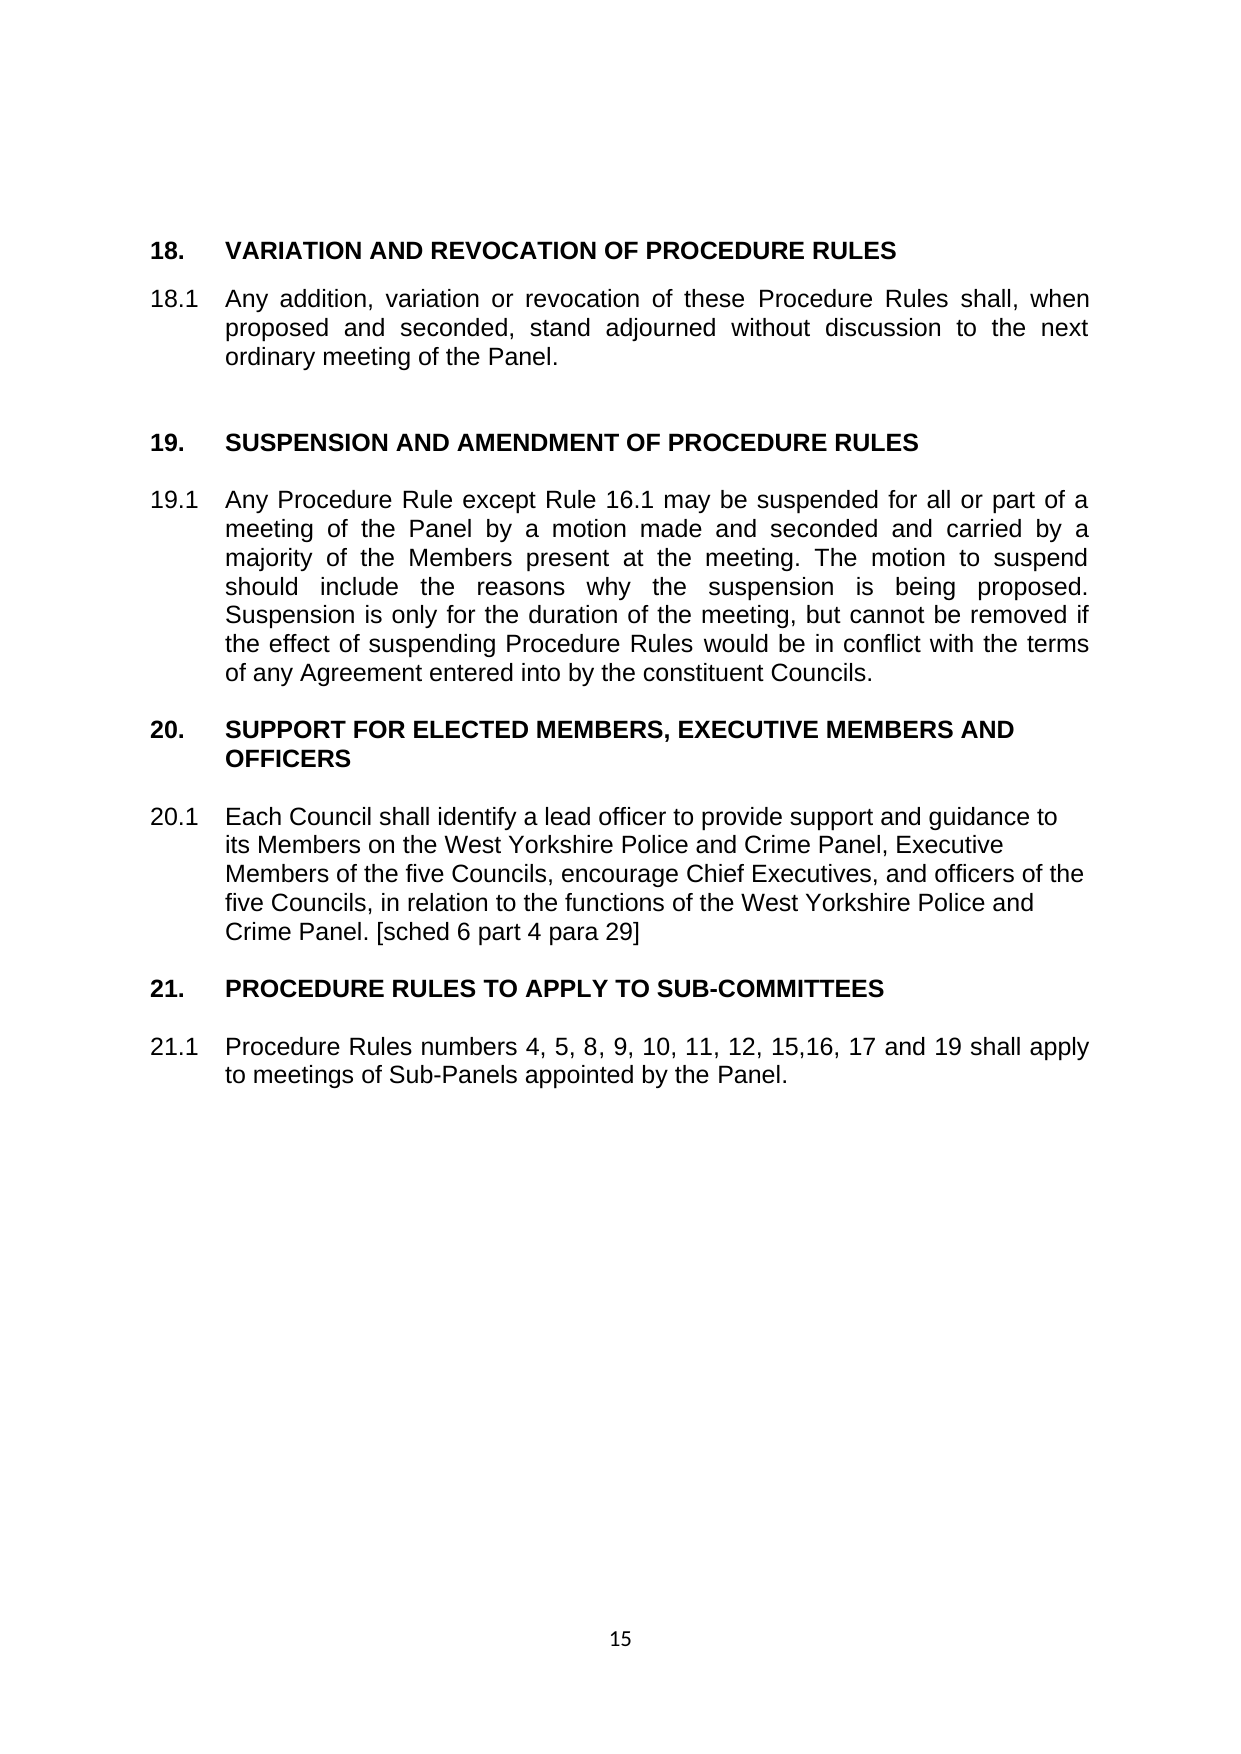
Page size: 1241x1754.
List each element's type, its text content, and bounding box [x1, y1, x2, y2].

text 19. SUSPENSION AND AMENDMENT OF PROCEDURE RULES [150, 428, 1090, 457]
text 21.1 Procedure Rules numbers 4, 5, 8, 9, 10, 11, 12, 15,16, 17 and 19 shall apply to meetings of Sub-Panels appointed by the Panel. [150, 1032, 1090, 1089]
text 18. VARIATION AND REVOCATION OF PROCEDURE RULES [150, 236, 1090, 265]
text 20.1 Each Council shall identify a lead officer to provide support and guidance to its Members on the West Yorkshire Police and Crime Panel, Executive Members of the five Councils, encourage Chief Executives, and officers of the five Councils, in relation to the functions of the West Yorkshire Police and Crime Panel. [sched 6 part 4 para 29] [150, 802, 1090, 945]
text 21. PROCEDURE RULES TO APPLY TO SUB-COMMITTEES [150, 974, 1090, 1003]
text 19.1 Any Procedure Rule except Rule 16.1 may be suspended for all or part of a meeting of the Panel by a motion made and seconded and carried by a majority of the Members present at the meeting. The motion to suspend should include the reasons why the suspension is being proposed. Suspension is only for the duration of the meeting, but cannot be removed if the effect of suspending Procedure Rules would be in conflict with the terms of any Agreement entered into by the constituent Councils. [150, 485, 1090, 687]
text 18.1 Any addition, variation or revocation of these Procedure Rules shall, when proposed and seconded, stand adjourned without discussion to the next ordinary meeting of the Panel. [150, 284, 1090, 370]
text 20. SUPPORT FOR ELECTED MEMBERS, EXECUTIVE MEMBERS AND OFFICERS [150, 715, 1090, 773]
